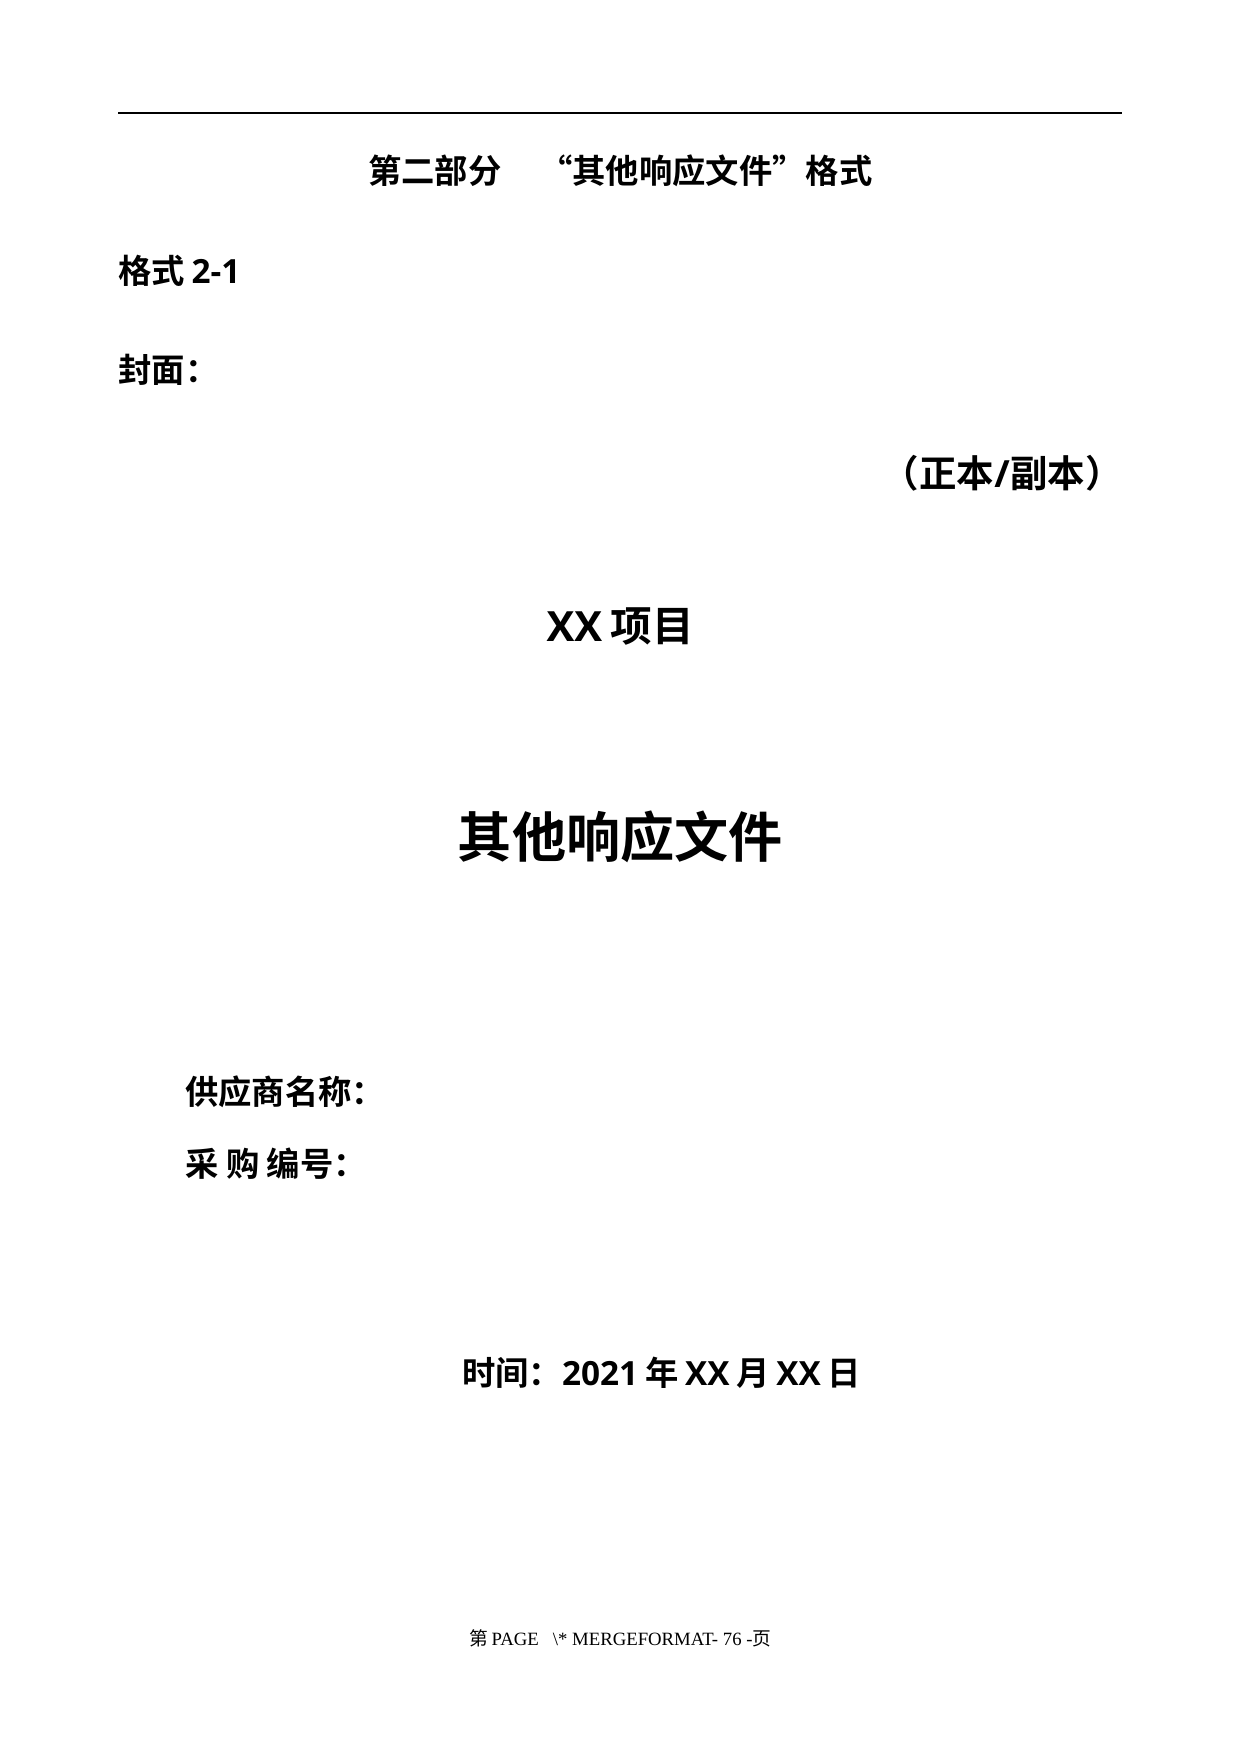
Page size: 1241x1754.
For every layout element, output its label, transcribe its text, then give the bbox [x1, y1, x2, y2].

text （正本/副本） [118, 444, 1122, 498]
text 采 购 编号： [118, 1138, 1122, 1186]
text 其他响应文件 [118, 795, 1122, 873]
subtitle 第二部分 “其他响应文件”格式 [118, 145, 1122, 193]
text XX项目 [118, 593, 1122, 654]
text 时间：2021年XX月XX日 [118, 1346, 1122, 1395]
subtitle 封面： [118, 344, 1122, 392]
text 格式2-1 [118, 244, 1122, 293]
text 供应商名称： [118, 1066, 1122, 1114]
